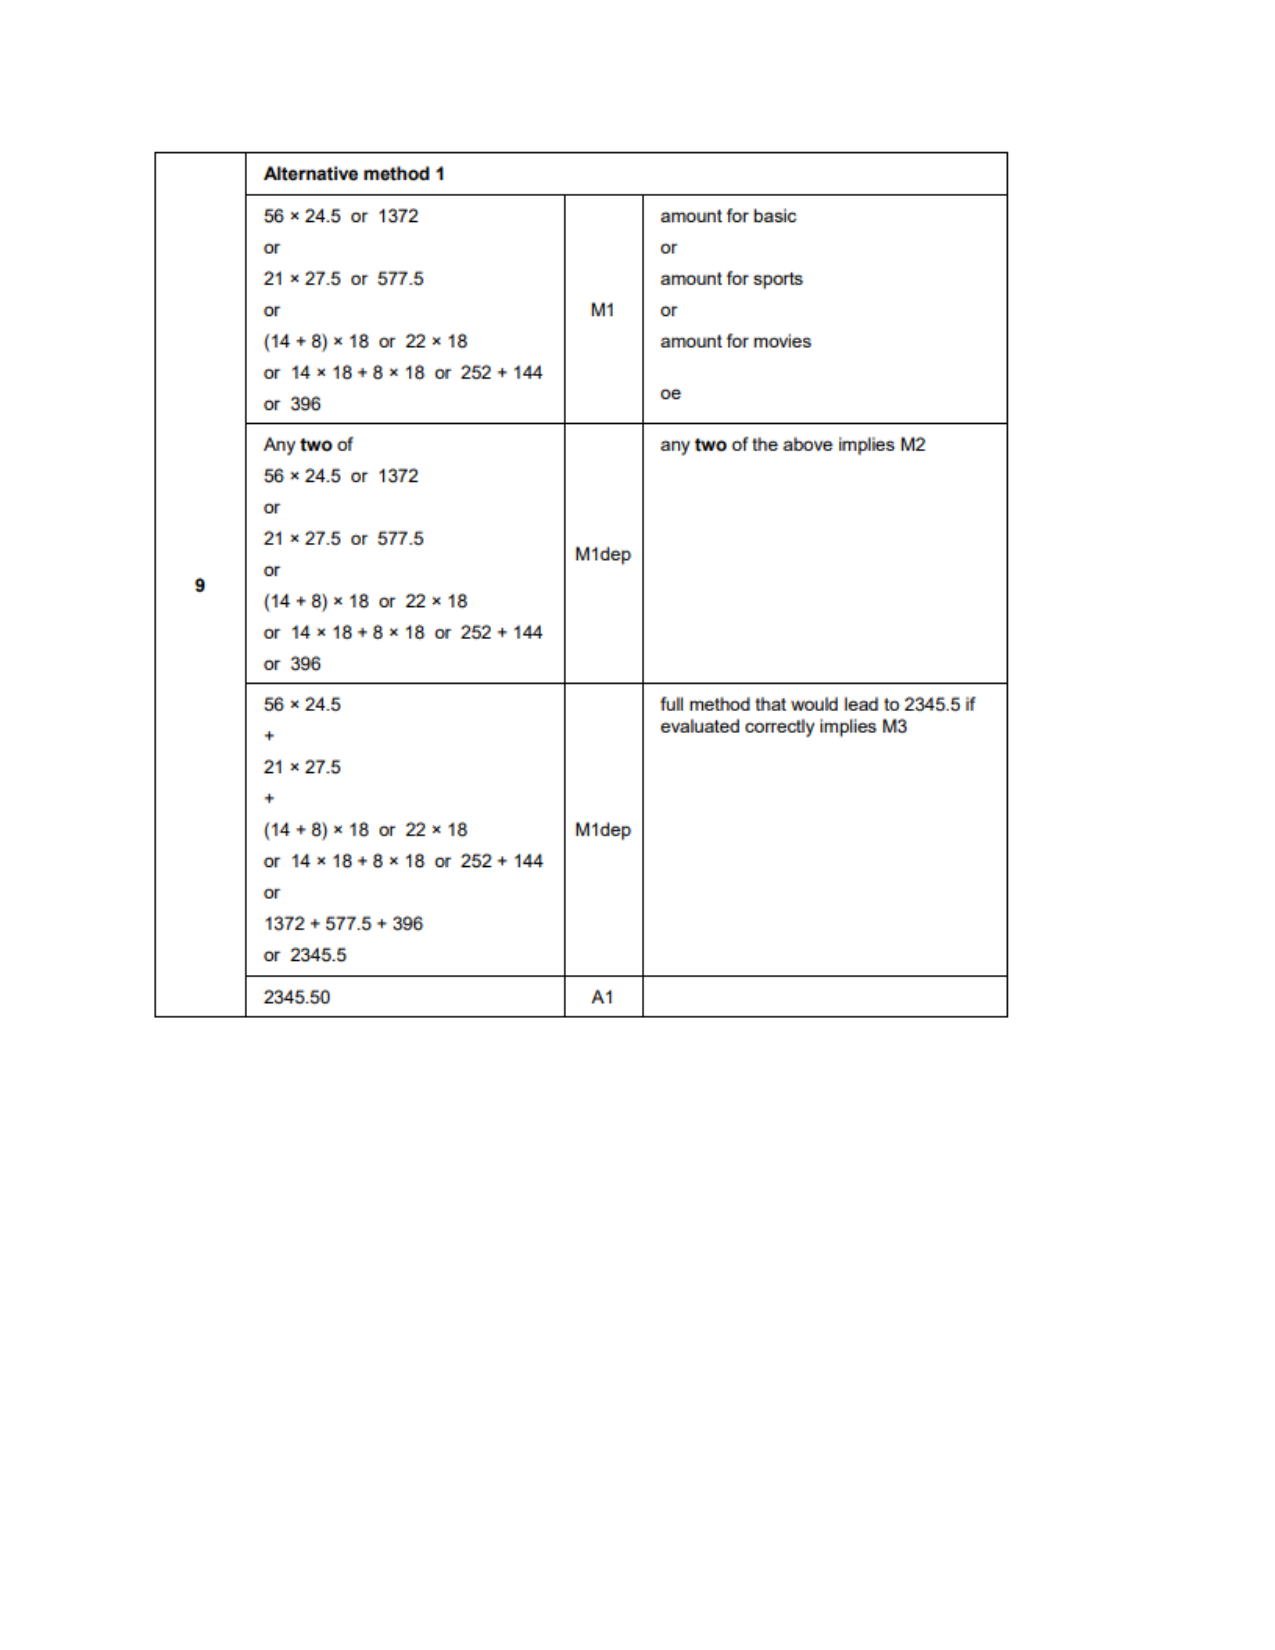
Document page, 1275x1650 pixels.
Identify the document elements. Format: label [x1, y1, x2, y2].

picture [150, 150, 1010, 1021]
